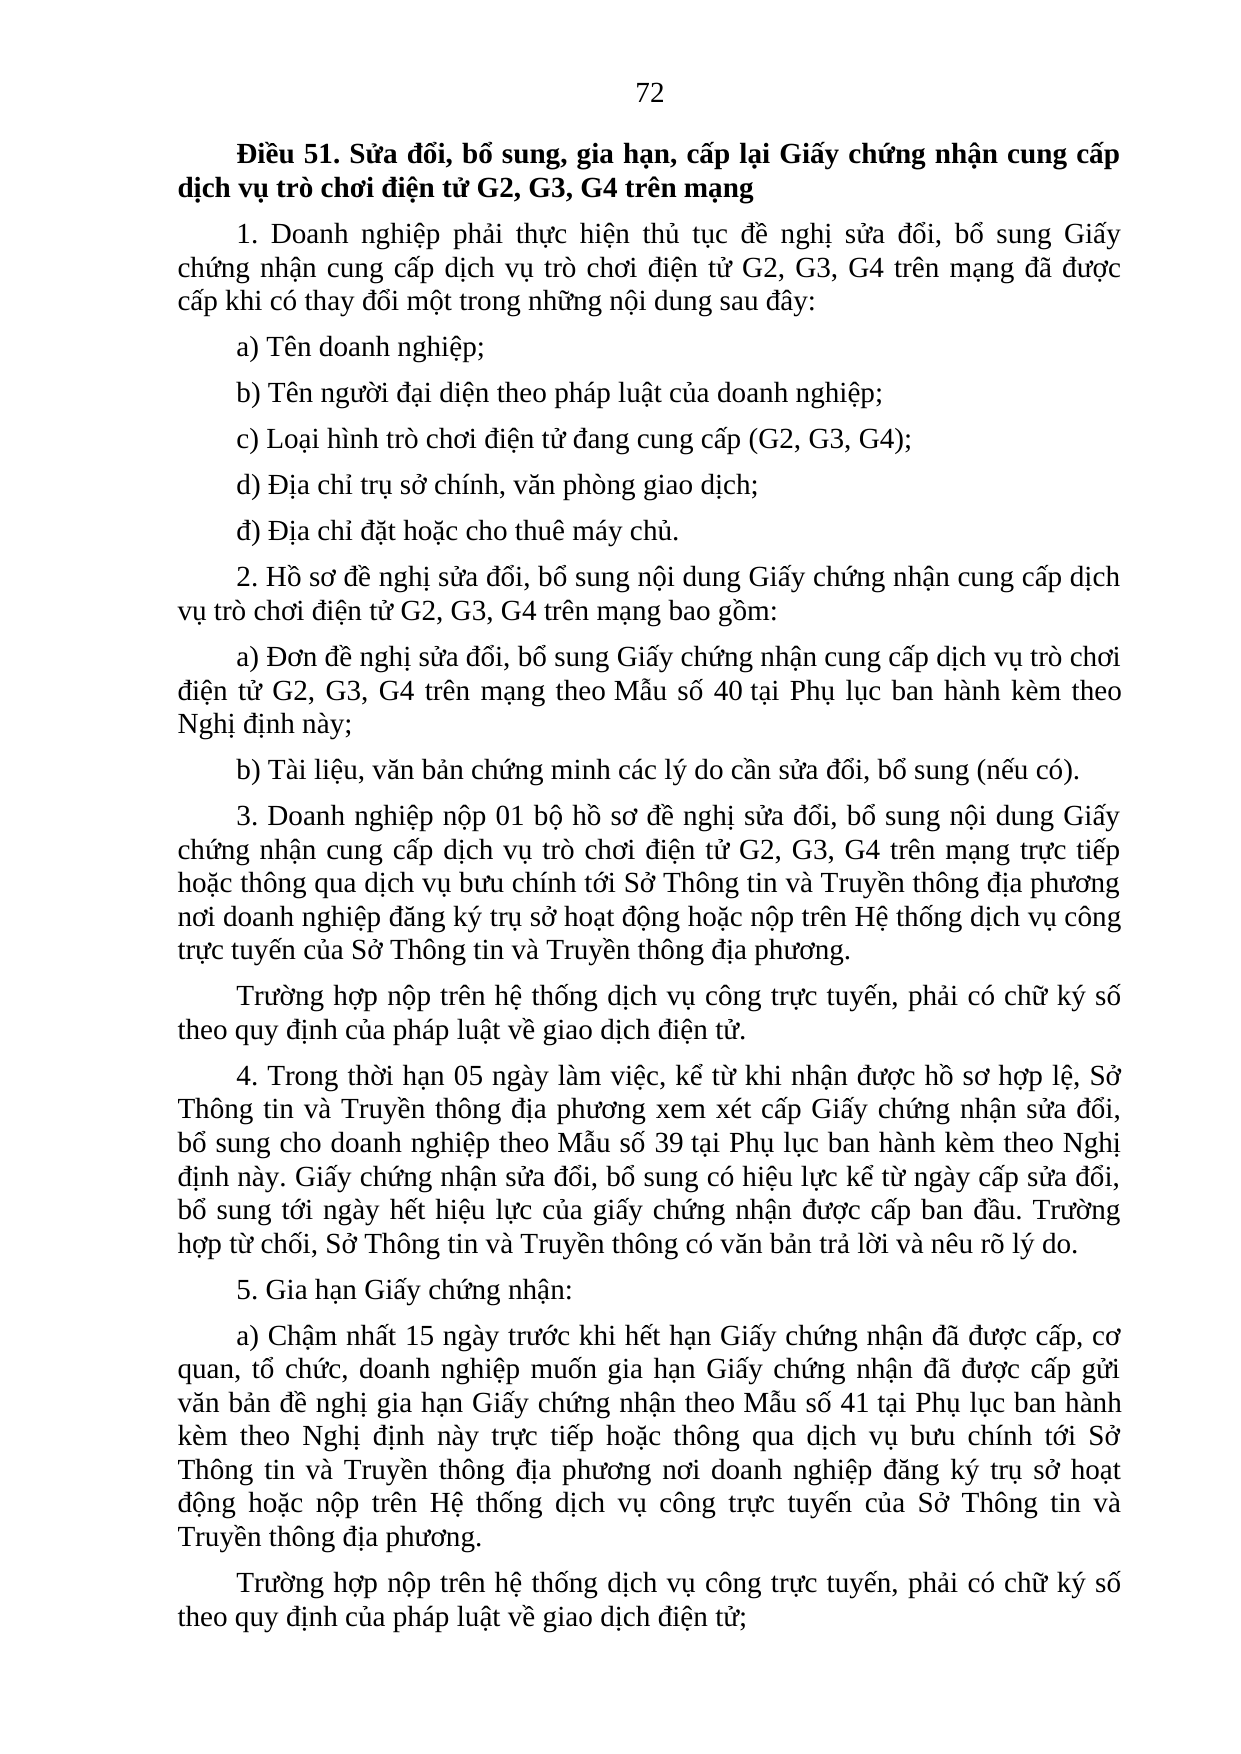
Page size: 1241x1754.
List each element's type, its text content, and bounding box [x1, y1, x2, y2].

text đ) Địa chỉ đặt hoặc cho thuê máy chủ. [177, 513, 1122, 547]
text a) Đơn đề nghị sửa đổi, bổ sung Giấy chứng nhận cung cấp dịch vụ trò chơi điện tử G2, G3, G4 trên mạng theo Mẫu số 40 tại Phụ lục ban hành kèm theo Nghị định này; [177, 639, 1122, 740]
text Điều 51. Sửa đổi, bổ sung, gia hạn, cấp lại Giấy chứng nhận cung cấp dịch vụ trò chơi điện tử G2, G3, G4 trên mạng [177, 137, 1122, 204]
text 5. Gia hạn Giấy chứng nhận: [177, 1272, 1122, 1305]
text 1. Doanh nghiệp phải thực hiện thủ tục đề nghị sửa đổi, bổ sung Giấy chứng nhận cung cấp dịch vụ trò chơi điện tử G2, G3, G4 trên mạng đã được cấp khi có thay đổi một trong những nội dung sau đây: [177, 216, 1122, 317]
text Trường hợp nộp trên hệ thống dịch vụ công trực tuyến, phải có chữ ký số theo quy định của pháp luật về giao dịch điện tử; [177, 1565, 1122, 1632]
text c) Loại hình trò chơi điện tử đang cung cấp (G2, G3, G4); [177, 421, 1122, 455]
text d) Địa chỉ trụ sở chính, văn phòng giao dịch; [177, 467, 1122, 501]
text Trường hợp nộp trên hệ thống dịch vụ công trực tuyến, phải có chữ ký số theo quy định của pháp luật về giao dịch điện tử. [177, 978, 1122, 1046]
text b) Tài liệu, văn bản chứng minh các lý do cần sửa đổi, bổ sung (nếu có). [177, 752, 1122, 786]
text 4. Trong thời hạn 05 ngày làm việc, kể từ khi nhận được hồ sơ hợp lệ, Sở Thông tin và Truyền thông địa phương xem xét cấp Giấy chứng nhận sửa đổi, bổ sung cho doanh nghiệp theo Mẫu số 39 tại Phụ lục ban hành kèm theo Nghị định này. Giấy chứng nhận sửa đổi, bổ sung có hiệu lực kể từ ngày cấp sửa đổi, bổ sung tới ngày hết hiệu lực của giấy chứng nhận được cấp ban đầu. Trường hợp từ chối, Sở Thông tin và Truyền thông có văn bản trả lời và nêu rõ lý do. [177, 1058, 1122, 1259]
text 3. Doanh nghiệp nộp 01 bộ hồ sơ đề nghị sửa đổi, bổ sung nội dung Giấy chứng nhận cung cấp dịch vụ trò chơi điện tử G2, G3, G4 trên mạng trực tiếp hoặc thông qua dịch vụ bưu chính tới Sở Thông tin và Truyền thông địa phương nơi doanh nghiệp đăng ký trụ sở hoạt động hoặc nộp trên Hệ thống dịch vụ công trực tuyến của Sở Thông tin và Truyền thông địa phương. [177, 798, 1122, 966]
text b) Tên người đại diện theo pháp luật của doanh nghiệp; [177, 375, 1122, 409]
text a) Chậm nhất 15 ngày trước khi hết hạn Giấy chứng nhận đã được cấp, cơ quan, tổ chức, doanh nghiệp muốn gia hạn Giấy chứng nhận đã được cấp gửi văn bản đề nghị gia hạn Giấy chứng nhận theo Mẫu số 41 tại Phụ lục ban hành kèm theo Nghị định này trực tiếp hoặc thông qua dịch vụ bưu chính tới Sở Thông tin và Truyền thông địa phương nơi doanh nghiệp đăng ký trụ sở hoạt động hoặc nộp trên Hệ thống dịch vụ công trực tuyến của Sở Thông tin và Truyền thông địa phương. [177, 1318, 1122, 1553]
text a) Tên doanh nghiệp; [177, 329, 1122, 363]
text 2. Hồ sơ đề nghị sửa đổi, bổ sung nội dung Giấy chứng nhận cung cấp dịch vụ trò chơi điện tử G2, G3, G4 trên mạng bao gồm: [177, 559, 1122, 627]
